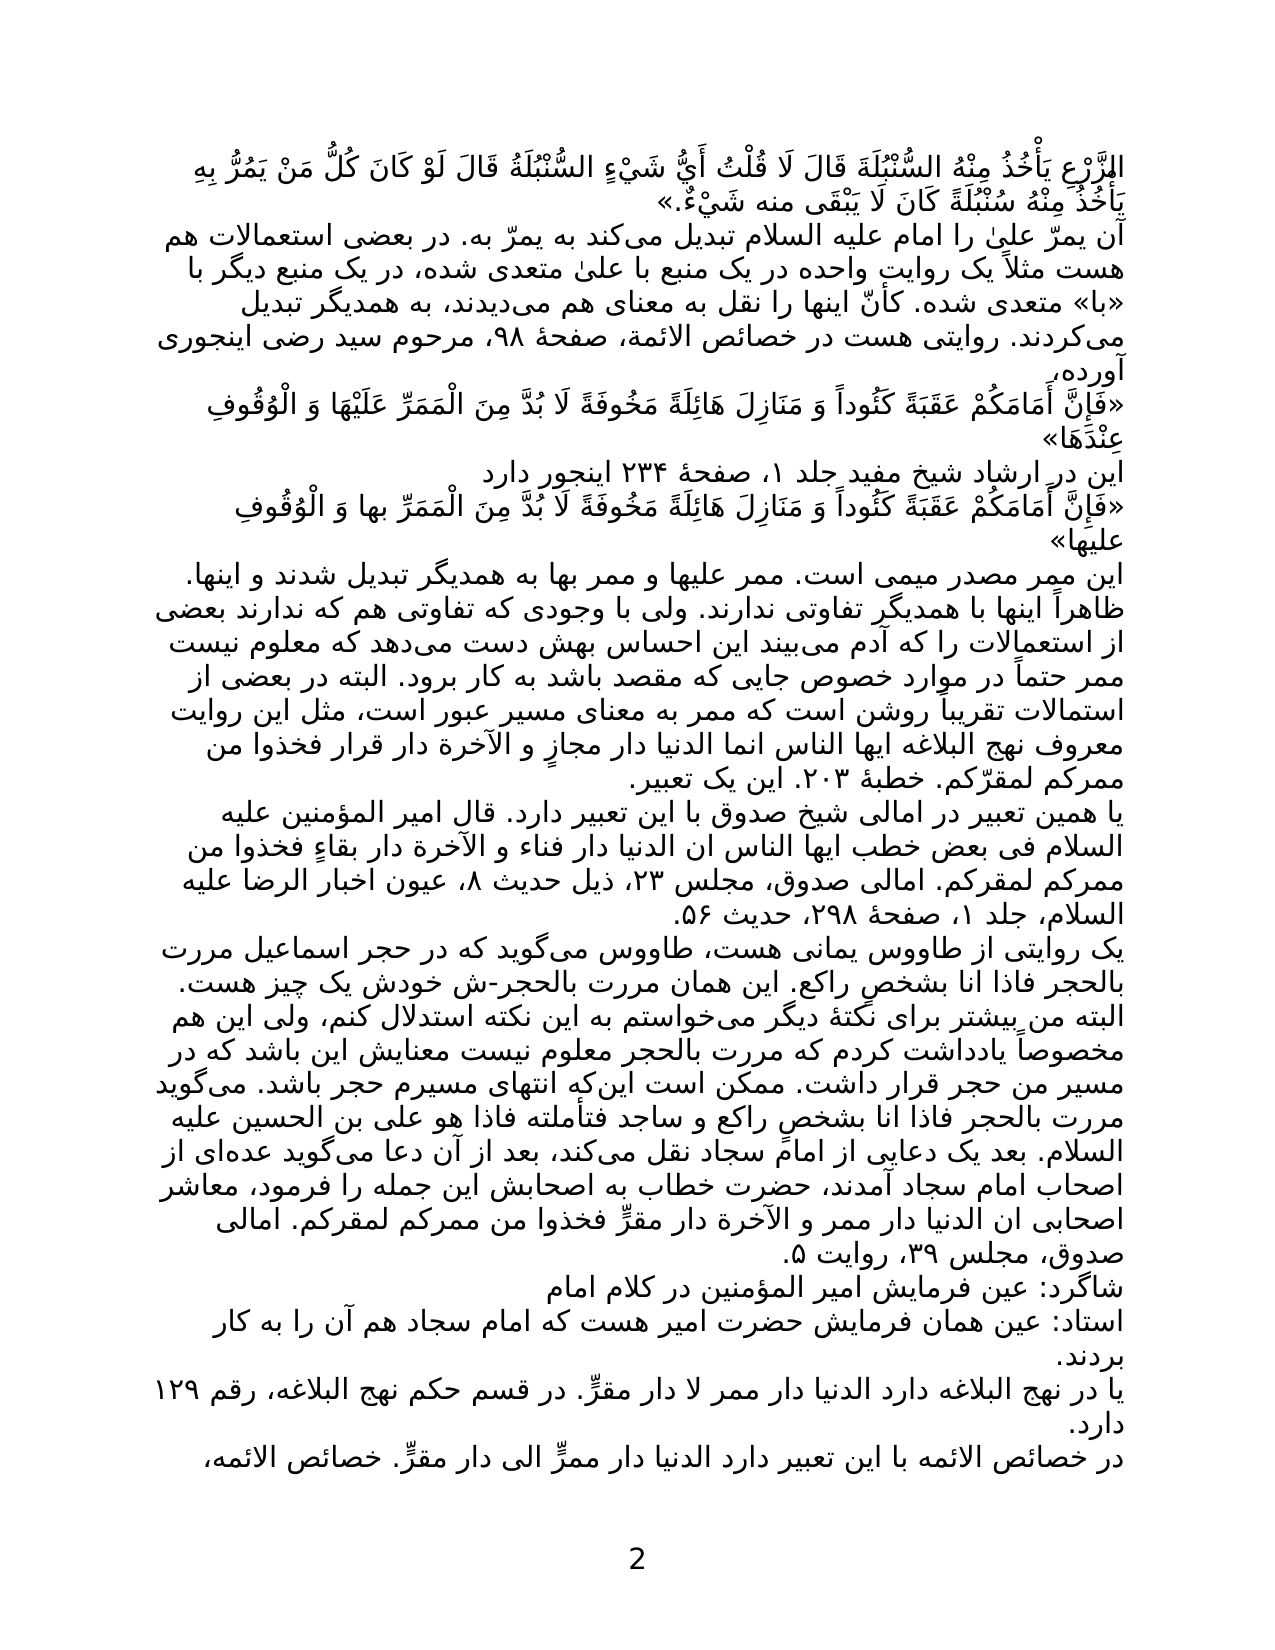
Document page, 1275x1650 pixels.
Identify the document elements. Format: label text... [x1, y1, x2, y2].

text این ممر مصدر میمی است. ممر علیها و ممر بها به همدیگر تبدیل شدند و اینها. ظاهراً اینها با همدیگر تفاوتی ندارند. ولی با وجودی که تفاوتی هم که ندارند بعضی از استعمالات را که آدم می‌بیند این احساس بهش دست می‌دهد که معلوم نیست ممر حتماً در موارد خصوص جایی که مقصد باشد به کار برود. البته در بعضی از استمالات تقریباً روشن است که ممر به معنای مسیر عبور است، مثل این روایت معروف نهج البلاغه ایها الناس انما الدنیا دار مجازٍ و الآخرة دار قرار فخذوا من ممرکم لمقرّکم. خطبۀ ۲۰۳. این یک تعبیر. [150, 557, 1125, 795]
text این در ارشاد شیخ مفید جلد ۱، صفحۀ ۲۳۴ اینجور دارد [150, 456, 1125, 489]
text یا همین تعبیر در امالی شیخ صدوق با این تعبیر دارد. قال امیر المؤمنین علیه السلام فی بعض خطب ایها الناس ان الدنیا دار فناء و الآخرة دار بقاءٍ فخذوا من ممرکم لمقرکم. امالی صدوق، مجلس ۲۳، ذیل حدیث ۸، عیون اخبار الرضا علیه السلام، جلد ۱، صفحۀ ۲۹۸، حدیث ۵۶. [150, 795, 1125, 931]
text «فَإِنَّ أَمَامَكُمْ عَقَبَةً كَئُوداً وَ مَنَازِلَ هَائِلَةً مَخُوفَةً لَا بُدَّ مِنَ الْمَمَرِّ عَلَيْهَا وَ الْوُقُوفِ‏ عِنْدَهَا» [150, 388, 1125, 456]
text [150, 1440, 1125, 1474]
text شاگرد: عین فرمایش امیر المؤمنین در کلام امام [150, 1271, 1125, 1304]
text یک روایتی از طاووس یمانی هست، طاووس می‌گوید که در حجر اسماعیل مررت بالحجر فاذا انا بشخصٍ راکع. این همان مررت بالحجر-ش خودش یک چیز هست. البته من بیشتر برای نکتۀ دیگر می‌خواستم به این نکته استدلال کنم، ولی این هم مخصوصاً یادداشت کردم که مررت بالحجر معلوم نیست معنایش این باشد که در مسیر من حجر قرار داشت. ممکن است این‌که انتهای مسیرم حجر باشد. می‌گوید مررت بالحجر فاذا انا بشخصٍ راکع و ساجد فتأملته فاذا هو علی بن الحسین علیه السلام. بعد یک دعایی از امام سجاد نقل می‌کند، بعد از آن دعا می‌گوید عده‌ای از اصحاب امام سجاد آمدند، حضرت خطاب به اصحابش این جمله را فرمود، معاشر اصحابی ان الدنیا دار ممر و الآخرة دار مقرٍّ فخذوا من ممرکم لمقرکم. امالی صدوق، مجلس ۳۹، روایت ۵. [150, 931, 1125, 1271]
text آن یمرّ علیٰ را امام علیه السلام تبدیل می‌کند به یمرّ به. در بعضی استعمالات هم هست مثلاً یک روایت واحده در یک منبع با علیٰ متعدی شده، در یک منبع دیگر با «با» متعدی شده. کأنّ اینها را نقل به معنای هم می‌دیدند، به همدیگر تبدیل می‌کردند. روایتی هست در خصائص الائمة، صفحۀ ۹۸، مرحوم سید رضی اینجوری آورده، [150, 218, 1125, 388]
text استاد: عین همان فرمایش حضرت امیر هست که امام سجاد هم آن را به کار بردند. [150, 1304, 1125, 1372]
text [150, 150, 1125, 218]
text یا در نهج البلاغه دارد الدنیا دار ممر لا دار مقرٍّ. در قسم حکم نهج البلاغه، رقم ۱۲۹ دارد. [150, 1372, 1125, 1440]
text «فَإِنَّ أَمَامَكُمْ عَقَبَةً كَئُوداً وَ مَنَازِلَ هَائِلَةً مَخُوفَةً لَا بُدَّ مِنَ الْمَمَرِّ بها وَ الْوُقُوفِ‏ علیها» [150, 489, 1125, 557]
